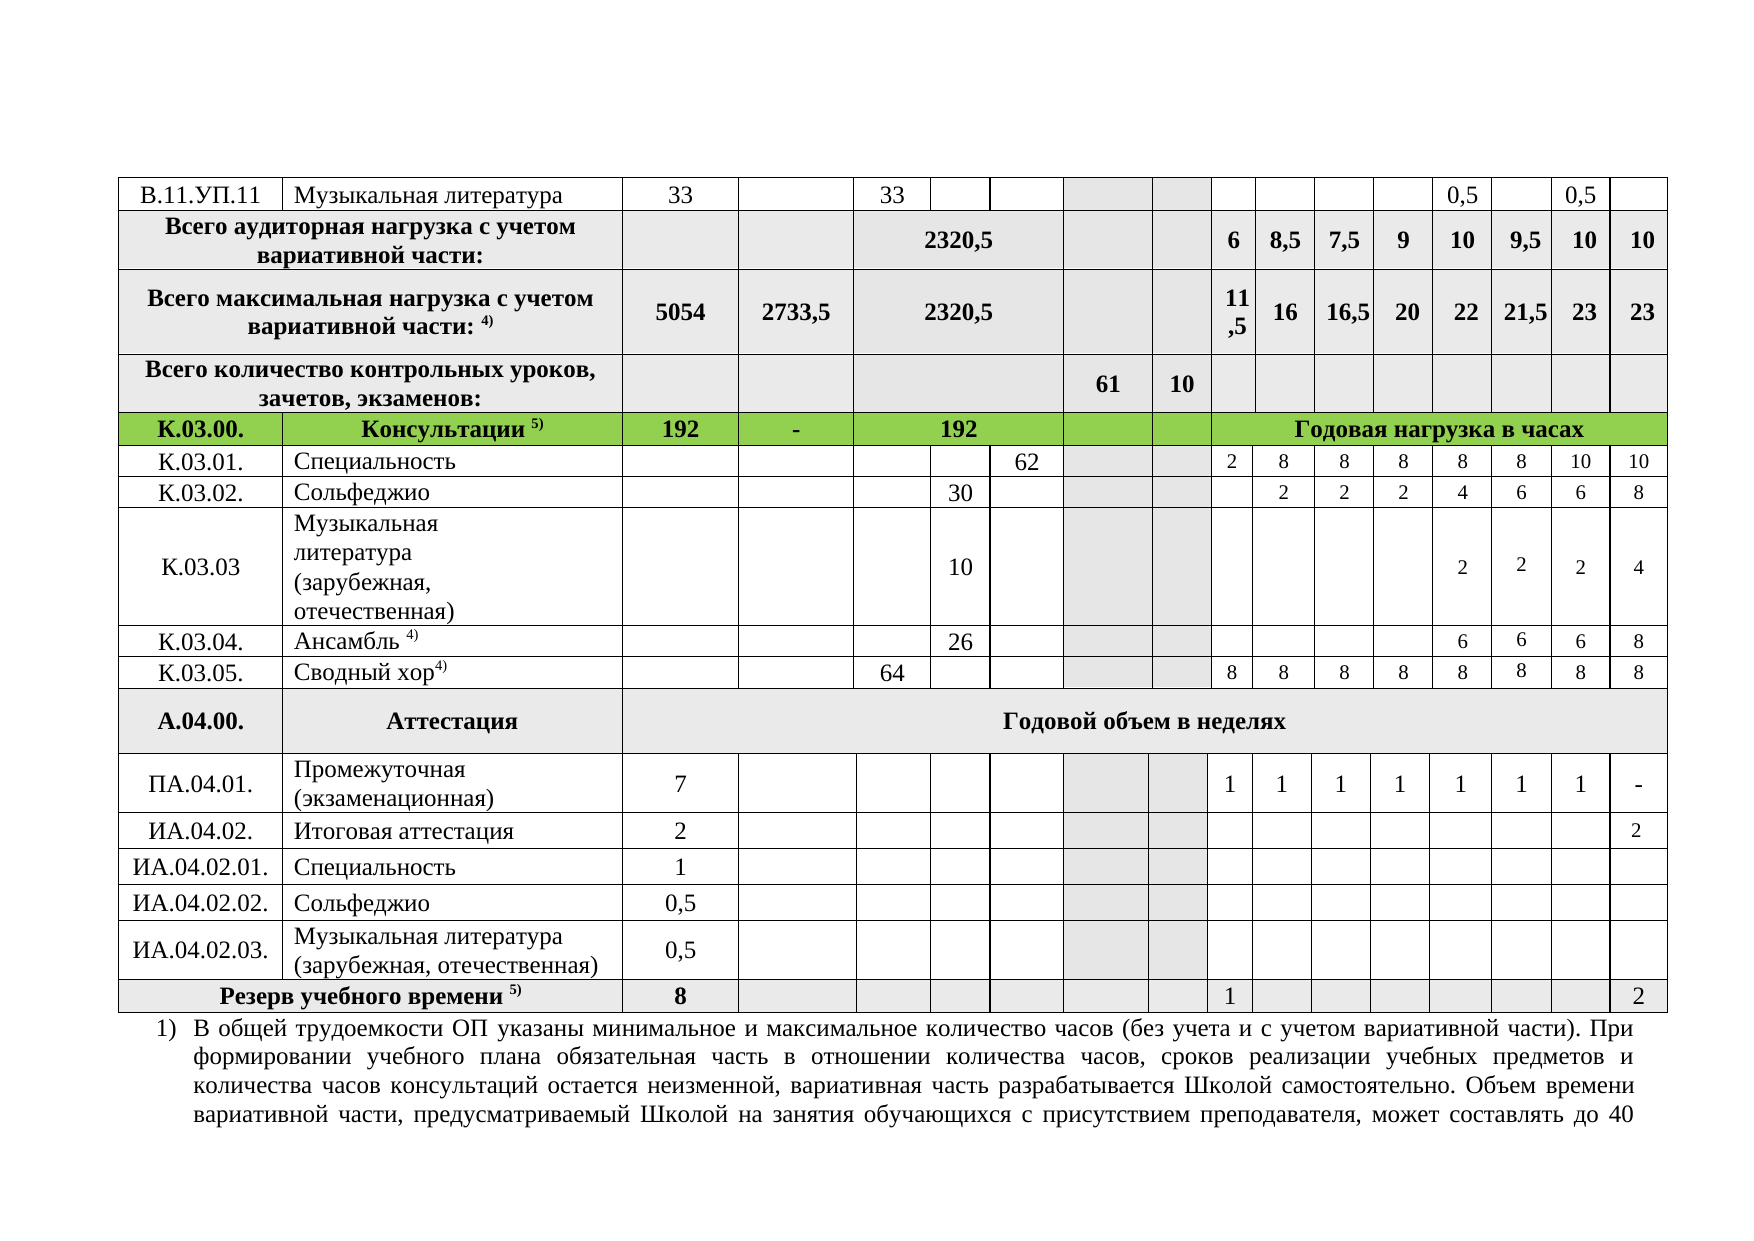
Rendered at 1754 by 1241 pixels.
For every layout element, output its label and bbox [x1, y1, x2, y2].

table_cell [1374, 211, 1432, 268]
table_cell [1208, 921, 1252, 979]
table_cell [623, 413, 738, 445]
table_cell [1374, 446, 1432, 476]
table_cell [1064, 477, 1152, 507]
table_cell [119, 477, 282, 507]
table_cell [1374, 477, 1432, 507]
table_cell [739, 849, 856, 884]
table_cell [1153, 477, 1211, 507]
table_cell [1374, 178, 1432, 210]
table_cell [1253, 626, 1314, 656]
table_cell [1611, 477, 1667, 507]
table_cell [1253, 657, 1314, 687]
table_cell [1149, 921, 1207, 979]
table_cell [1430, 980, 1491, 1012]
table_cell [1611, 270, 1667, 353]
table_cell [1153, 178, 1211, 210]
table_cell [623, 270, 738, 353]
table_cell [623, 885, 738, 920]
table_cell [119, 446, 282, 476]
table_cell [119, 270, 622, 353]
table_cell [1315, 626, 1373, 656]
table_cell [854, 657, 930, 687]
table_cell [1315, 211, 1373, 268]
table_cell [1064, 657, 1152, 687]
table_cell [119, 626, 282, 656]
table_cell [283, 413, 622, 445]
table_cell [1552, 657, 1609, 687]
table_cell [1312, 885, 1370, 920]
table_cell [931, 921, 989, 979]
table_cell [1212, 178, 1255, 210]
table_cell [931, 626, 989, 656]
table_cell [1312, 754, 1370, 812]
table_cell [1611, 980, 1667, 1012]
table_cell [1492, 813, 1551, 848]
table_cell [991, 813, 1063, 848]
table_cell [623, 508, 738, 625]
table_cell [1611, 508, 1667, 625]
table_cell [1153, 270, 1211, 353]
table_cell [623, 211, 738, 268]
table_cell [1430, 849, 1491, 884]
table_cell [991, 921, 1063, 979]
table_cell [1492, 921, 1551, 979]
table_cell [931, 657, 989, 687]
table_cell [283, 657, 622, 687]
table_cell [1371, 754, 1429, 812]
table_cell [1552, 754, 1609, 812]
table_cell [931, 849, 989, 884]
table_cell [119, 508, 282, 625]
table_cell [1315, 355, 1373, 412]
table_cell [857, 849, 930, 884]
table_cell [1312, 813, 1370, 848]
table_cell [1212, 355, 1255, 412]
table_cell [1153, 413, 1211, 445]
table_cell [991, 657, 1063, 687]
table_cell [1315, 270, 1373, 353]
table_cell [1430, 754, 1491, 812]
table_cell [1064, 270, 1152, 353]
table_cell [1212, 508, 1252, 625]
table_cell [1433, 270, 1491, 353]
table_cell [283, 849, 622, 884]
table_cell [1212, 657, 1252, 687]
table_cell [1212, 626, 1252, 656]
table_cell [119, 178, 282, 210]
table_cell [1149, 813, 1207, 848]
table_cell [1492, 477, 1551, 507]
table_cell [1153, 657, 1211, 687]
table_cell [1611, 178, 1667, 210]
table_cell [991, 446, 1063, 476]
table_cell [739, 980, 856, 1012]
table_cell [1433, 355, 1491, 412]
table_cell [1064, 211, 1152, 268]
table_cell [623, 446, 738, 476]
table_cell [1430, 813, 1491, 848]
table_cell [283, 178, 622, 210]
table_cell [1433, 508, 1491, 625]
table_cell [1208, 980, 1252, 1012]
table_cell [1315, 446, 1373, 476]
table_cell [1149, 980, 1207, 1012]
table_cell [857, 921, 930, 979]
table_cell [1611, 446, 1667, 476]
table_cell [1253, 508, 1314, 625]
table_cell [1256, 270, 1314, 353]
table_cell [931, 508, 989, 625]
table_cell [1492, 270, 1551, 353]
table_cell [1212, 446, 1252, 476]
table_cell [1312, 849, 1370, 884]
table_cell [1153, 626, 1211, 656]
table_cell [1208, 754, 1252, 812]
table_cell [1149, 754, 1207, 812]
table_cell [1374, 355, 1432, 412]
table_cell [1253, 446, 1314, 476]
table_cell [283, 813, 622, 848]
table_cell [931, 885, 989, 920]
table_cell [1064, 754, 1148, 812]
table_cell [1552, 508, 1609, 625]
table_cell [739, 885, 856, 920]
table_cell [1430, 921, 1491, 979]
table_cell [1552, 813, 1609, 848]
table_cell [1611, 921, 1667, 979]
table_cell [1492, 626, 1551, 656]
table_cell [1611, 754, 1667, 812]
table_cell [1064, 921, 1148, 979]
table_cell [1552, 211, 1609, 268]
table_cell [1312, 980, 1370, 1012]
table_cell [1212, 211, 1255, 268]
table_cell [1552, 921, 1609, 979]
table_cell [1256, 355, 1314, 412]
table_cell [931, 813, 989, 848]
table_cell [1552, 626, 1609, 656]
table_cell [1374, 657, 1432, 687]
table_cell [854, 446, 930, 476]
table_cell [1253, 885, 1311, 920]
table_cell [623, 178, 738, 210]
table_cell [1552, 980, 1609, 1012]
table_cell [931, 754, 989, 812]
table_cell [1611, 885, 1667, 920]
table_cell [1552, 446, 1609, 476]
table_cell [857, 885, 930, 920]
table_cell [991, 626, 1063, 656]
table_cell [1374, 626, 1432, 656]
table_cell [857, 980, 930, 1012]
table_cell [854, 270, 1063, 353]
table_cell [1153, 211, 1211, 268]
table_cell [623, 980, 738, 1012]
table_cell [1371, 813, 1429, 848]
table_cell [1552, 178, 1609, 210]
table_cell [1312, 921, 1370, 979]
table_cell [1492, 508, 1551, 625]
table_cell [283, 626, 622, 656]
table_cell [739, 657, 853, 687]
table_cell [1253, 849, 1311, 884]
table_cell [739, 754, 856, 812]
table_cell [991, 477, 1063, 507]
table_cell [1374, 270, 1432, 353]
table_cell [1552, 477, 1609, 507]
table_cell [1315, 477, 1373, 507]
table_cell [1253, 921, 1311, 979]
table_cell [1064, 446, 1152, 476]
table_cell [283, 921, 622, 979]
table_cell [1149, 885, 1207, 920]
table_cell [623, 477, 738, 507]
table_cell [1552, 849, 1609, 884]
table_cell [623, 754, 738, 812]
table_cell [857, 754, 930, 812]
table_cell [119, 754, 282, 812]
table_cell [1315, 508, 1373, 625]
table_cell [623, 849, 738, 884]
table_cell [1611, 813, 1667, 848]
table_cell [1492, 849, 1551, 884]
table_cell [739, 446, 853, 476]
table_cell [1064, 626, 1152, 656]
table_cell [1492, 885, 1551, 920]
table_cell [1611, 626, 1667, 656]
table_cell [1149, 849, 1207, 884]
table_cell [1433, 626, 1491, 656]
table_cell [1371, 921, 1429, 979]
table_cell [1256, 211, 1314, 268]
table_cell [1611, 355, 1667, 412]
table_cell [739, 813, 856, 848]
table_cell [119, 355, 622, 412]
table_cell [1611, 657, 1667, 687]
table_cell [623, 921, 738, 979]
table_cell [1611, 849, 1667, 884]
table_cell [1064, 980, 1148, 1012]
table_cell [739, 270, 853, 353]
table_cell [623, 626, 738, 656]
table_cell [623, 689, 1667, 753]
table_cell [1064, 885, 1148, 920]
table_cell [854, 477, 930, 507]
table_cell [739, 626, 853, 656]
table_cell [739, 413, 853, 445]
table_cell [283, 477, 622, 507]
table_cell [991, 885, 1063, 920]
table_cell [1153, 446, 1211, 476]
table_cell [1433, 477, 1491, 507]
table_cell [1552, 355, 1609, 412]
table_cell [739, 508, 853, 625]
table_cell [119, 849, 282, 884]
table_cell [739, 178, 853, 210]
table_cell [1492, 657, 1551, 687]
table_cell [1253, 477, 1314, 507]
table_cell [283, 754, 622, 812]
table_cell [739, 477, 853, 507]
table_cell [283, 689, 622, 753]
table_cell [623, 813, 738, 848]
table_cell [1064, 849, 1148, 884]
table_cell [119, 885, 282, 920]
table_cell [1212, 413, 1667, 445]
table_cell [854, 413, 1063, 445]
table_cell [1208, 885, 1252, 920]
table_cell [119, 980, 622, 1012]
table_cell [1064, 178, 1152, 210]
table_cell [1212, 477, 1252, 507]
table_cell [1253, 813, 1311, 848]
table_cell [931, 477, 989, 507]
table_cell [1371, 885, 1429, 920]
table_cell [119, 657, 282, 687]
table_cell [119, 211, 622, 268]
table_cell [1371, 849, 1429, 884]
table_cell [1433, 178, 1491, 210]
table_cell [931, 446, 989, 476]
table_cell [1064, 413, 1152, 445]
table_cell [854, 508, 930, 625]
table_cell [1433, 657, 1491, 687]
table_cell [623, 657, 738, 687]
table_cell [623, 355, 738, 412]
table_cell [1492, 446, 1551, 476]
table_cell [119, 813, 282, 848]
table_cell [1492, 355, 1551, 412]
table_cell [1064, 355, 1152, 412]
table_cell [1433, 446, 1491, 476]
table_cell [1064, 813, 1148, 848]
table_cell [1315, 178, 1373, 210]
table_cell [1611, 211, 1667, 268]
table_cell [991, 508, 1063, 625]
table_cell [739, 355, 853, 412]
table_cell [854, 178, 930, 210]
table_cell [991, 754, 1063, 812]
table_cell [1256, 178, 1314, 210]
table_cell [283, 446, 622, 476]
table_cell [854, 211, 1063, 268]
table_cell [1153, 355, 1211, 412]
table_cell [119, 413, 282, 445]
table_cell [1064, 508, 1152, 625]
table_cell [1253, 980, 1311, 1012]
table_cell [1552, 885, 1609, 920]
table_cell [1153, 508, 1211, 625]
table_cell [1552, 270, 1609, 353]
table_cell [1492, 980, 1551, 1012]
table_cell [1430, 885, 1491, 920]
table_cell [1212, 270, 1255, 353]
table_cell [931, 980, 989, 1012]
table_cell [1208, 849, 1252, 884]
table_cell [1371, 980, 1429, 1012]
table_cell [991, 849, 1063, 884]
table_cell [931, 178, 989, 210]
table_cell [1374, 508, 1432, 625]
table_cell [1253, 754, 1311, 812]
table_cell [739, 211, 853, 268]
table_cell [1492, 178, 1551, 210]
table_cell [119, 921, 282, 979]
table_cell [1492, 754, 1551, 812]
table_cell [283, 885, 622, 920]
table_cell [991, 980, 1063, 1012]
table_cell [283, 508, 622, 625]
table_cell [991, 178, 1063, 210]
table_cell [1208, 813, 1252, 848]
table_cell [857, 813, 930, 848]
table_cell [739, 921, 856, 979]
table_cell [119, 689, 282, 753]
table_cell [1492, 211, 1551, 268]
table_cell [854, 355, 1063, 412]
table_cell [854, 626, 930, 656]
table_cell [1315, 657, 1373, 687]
list [156, 1013, 1636, 1128]
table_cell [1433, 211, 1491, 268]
